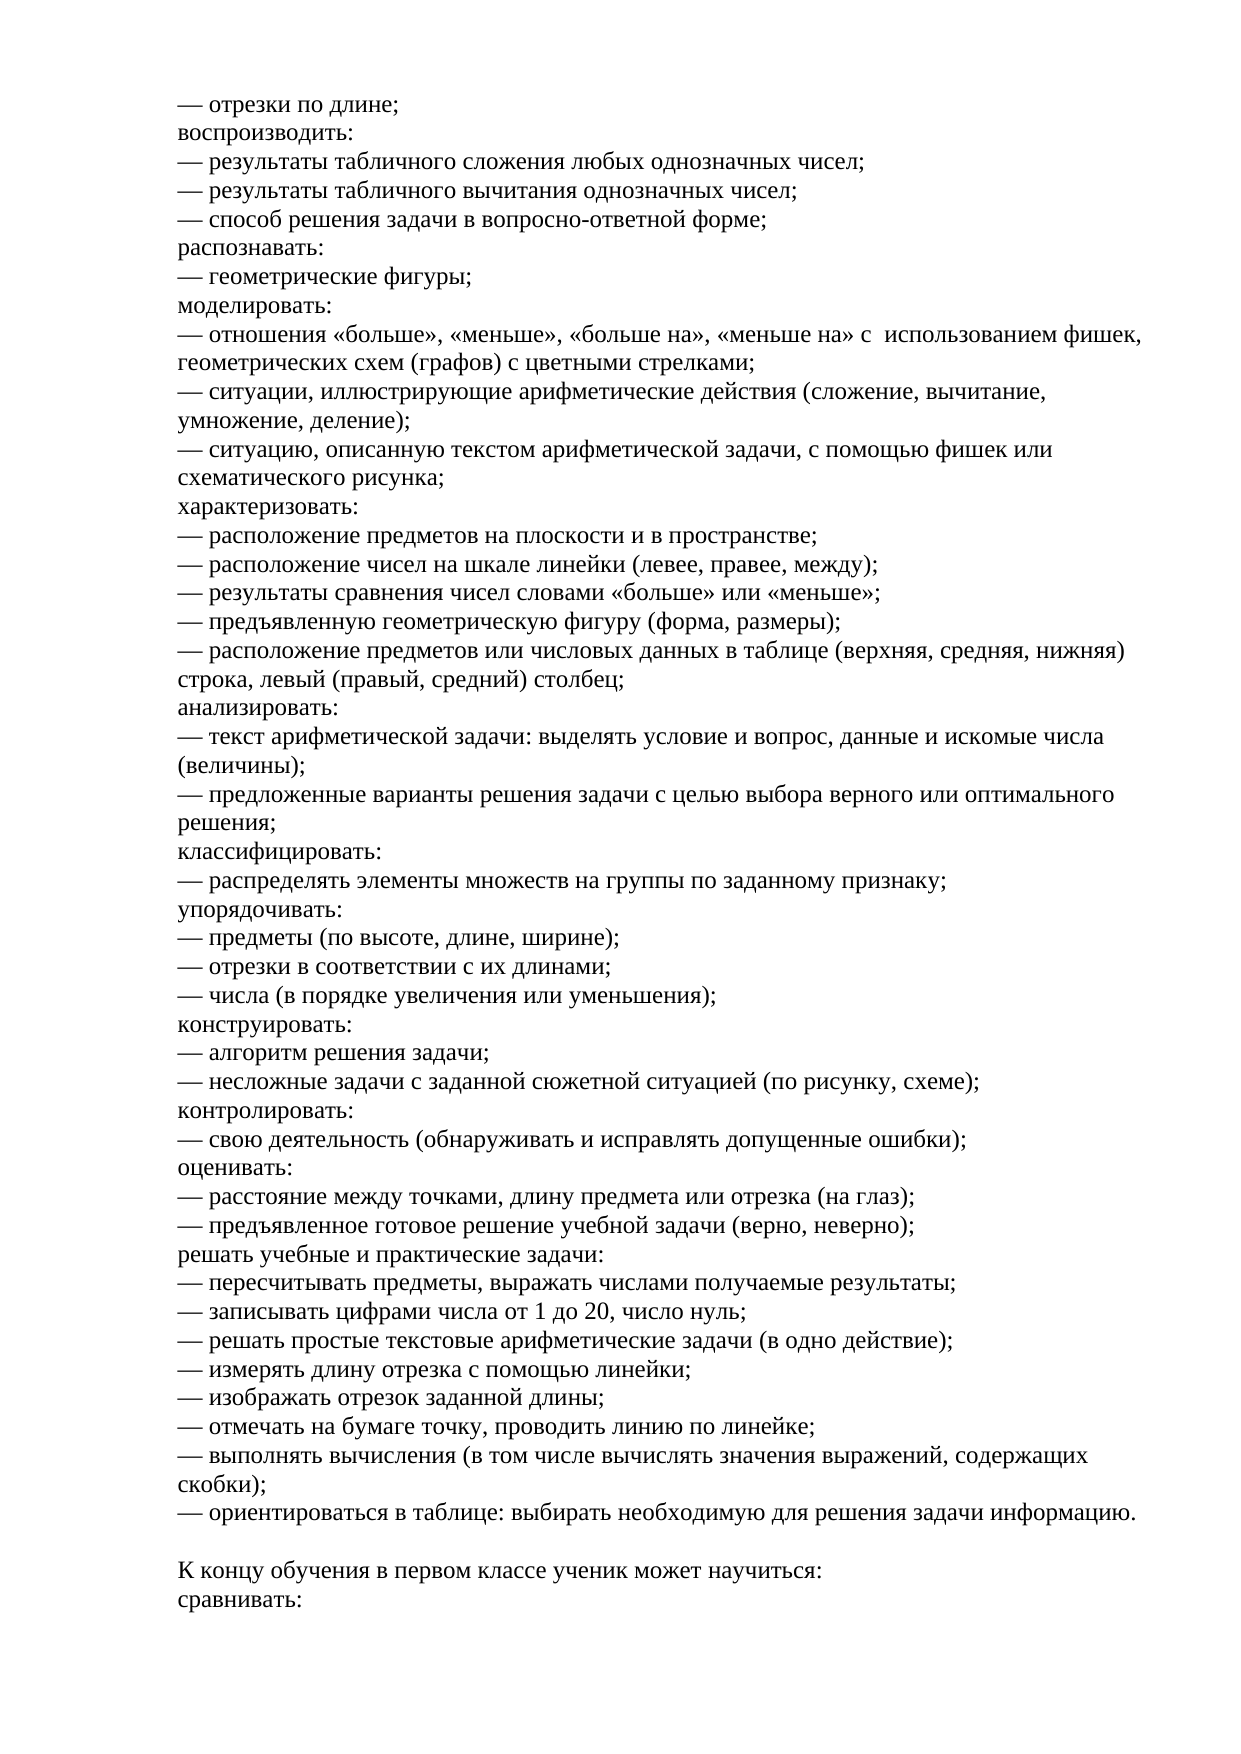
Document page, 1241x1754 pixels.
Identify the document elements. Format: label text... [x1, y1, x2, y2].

text — расположение предметов или числовых данных в таблице (верхняя, средняя, нижняя) строка, левый (правый, средний) столбец; [177, 635, 1152, 692]
text — отмечать на бумаге точку, проводить линию по линейке; [177, 1411, 1152, 1440]
text — измерять длину отрезка с помощью линейки; [177, 1354, 1152, 1382]
text — расположение предметов на плоскости и в пространстве; [177, 520, 1152, 549]
text — отрезки в соответствии с их длинами; [177, 951, 1152, 980]
text — ситуацию, описанную текстом арифметической задачи, с помощью фишек или схематического рисунка; [177, 434, 1152, 491]
text — результаты табличного вычитания однозначных чисел; [177, 175, 1152, 204]
text классифицировать: [177, 836, 1152, 865]
text — числа (в порядке увеличения или уменьшения); [177, 980, 1152, 1009]
text контролировать: [177, 1095, 1152, 1124]
text — ориентироваться в таблице: выбирать необходимую для решения задачи информацию. [177, 1497, 1152, 1526]
text К концу обучения в первом классе ученик может научиться: [177, 1555, 1152, 1584]
text — решать простые текстовые арифметические задачи (в одно действие); [177, 1325, 1152, 1354]
text конструировать: [177, 1009, 1152, 1037]
text — свою деятельность (обнаруживать и исправлять допущенные ошибки); [177, 1124, 1152, 1152]
text воспроизводить: [177, 117, 1152, 146]
text — результаты сравнения чисел словами «больше» или «меньше»; [177, 577, 1152, 606]
text — выполнять вычисления (в том числе вычислять значения выражений, содержащих скобки); [177, 1440, 1152, 1497]
text — предложенные варианты решения задачи с целью выбора верного или оптимального решения; [177, 779, 1152, 836]
text оценивать: [177, 1152, 1152, 1181]
text — расположение чисел на шкале линейки (левее, правее, между); [177, 549, 1152, 577]
text — отрезки по длине; [177, 89, 1152, 117]
text решать учебные и практические задачи: [177, 1239, 1152, 1267]
text сравнивать: [177, 1584, 1152, 1612]
text — предъявленную геометрическую фигуру (форма, размеры); [177, 606, 1152, 635]
text — расстояние между точками, длину предмета или отрезка (на глаз); [177, 1181, 1152, 1210]
text характеризовать: [177, 491, 1152, 520]
text — геометрические фигуры; [177, 261, 1152, 290]
text — результаты табличного сложения любых однозначных чисел; [177, 146, 1152, 175]
text распознавать: [177, 232, 1152, 261]
text моделировать: [177, 290, 1152, 319]
text — пересчитывать предметы, выражать числами получаемые результаты; [177, 1267, 1152, 1296]
text — алгоритм решения задачи; [177, 1037, 1152, 1066]
text — предъявленное готовое решение учебной задачи (верно, неверно); [177, 1210, 1152, 1239]
text — изображать отрезок заданной длины; [177, 1382, 1152, 1411]
text — записывать цифрами числа от 1 до 20, число нуль; [177, 1296, 1152, 1325]
text — ситуации, иллюстрирующие арифметические действия (сложение, вычитание, умножение, деление); [177, 376, 1152, 434]
text — отношения «больше», «меньше», «больше на», «меньше на» с использованием фишек, геометрических схем (графов) с цветными стрелками; [177, 319, 1152, 376]
text — способ решения задачи в вопросно-ответной форме; [177, 204, 1152, 232]
text — текст арифметической задачи: выделять условие и вопрос, данные и искомые числа (величины); [177, 721, 1152, 779]
text упорядочивать: [177, 894, 1152, 922]
text — несложные задачи с заданной сюжетной ситуацией (по рисунку, схеме); [177, 1066, 1152, 1095]
text — предметы (по высоте, длине, ширине); [177, 922, 1152, 951]
text анализировать: [177, 692, 1152, 721]
text — распределять элементы множеств на группы по заданному признаку; [177, 865, 1152, 894]
